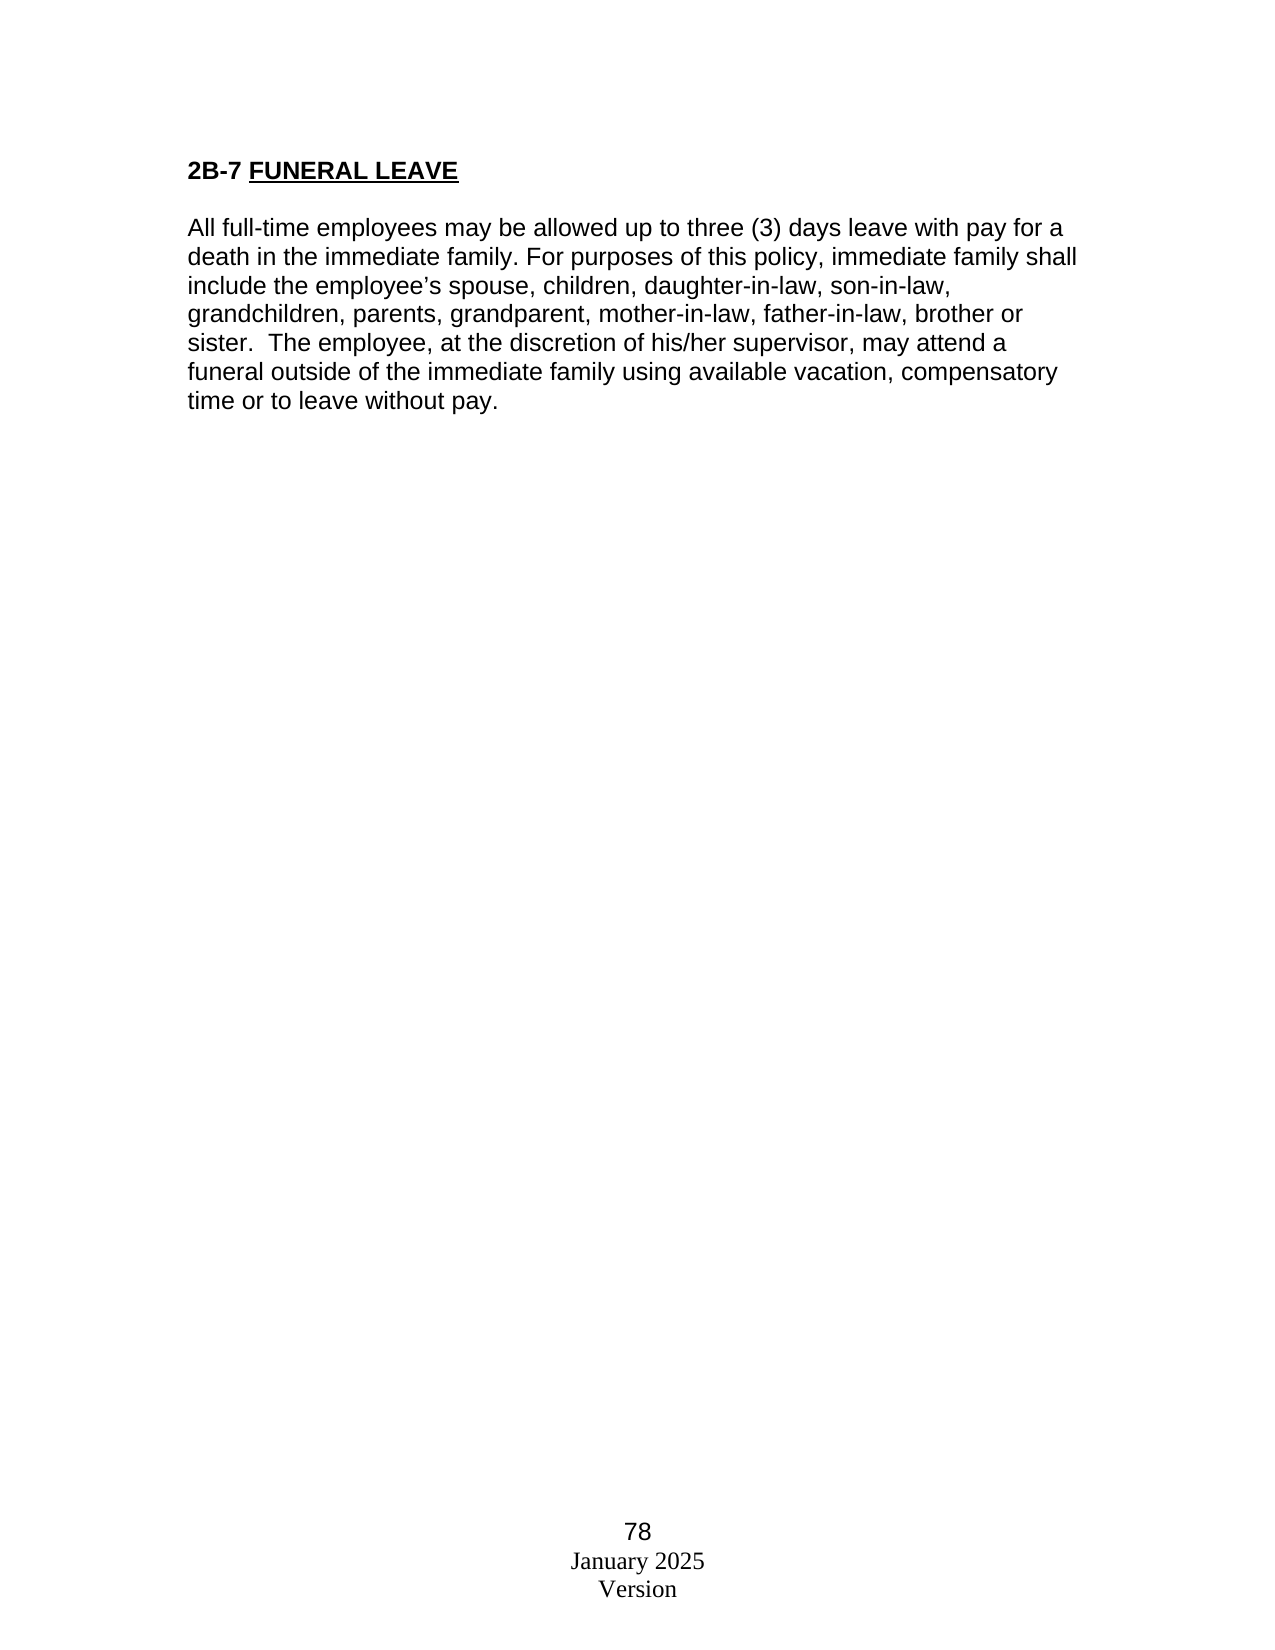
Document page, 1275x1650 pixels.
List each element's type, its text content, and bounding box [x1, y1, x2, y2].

subtitle 2B-7 FUNERAL LEAVE [187, 156, 1142, 184]
text All full-time employees may be allowed up to three (3) days leave with pay for a death in the immediate family. For purposes of this policy, immediate family shall include the employee’s spouse, children, daughter-in-law, son-in-law, grandchildren, parents, grandparent, mother-in-law, father-in-law, brother or sister. The employee, at the discretion of his/her supervisor, may attend a funeral outside of the immediate family using available vacation, compensatory time or to leave without pay. [187, 213, 1083, 414]
